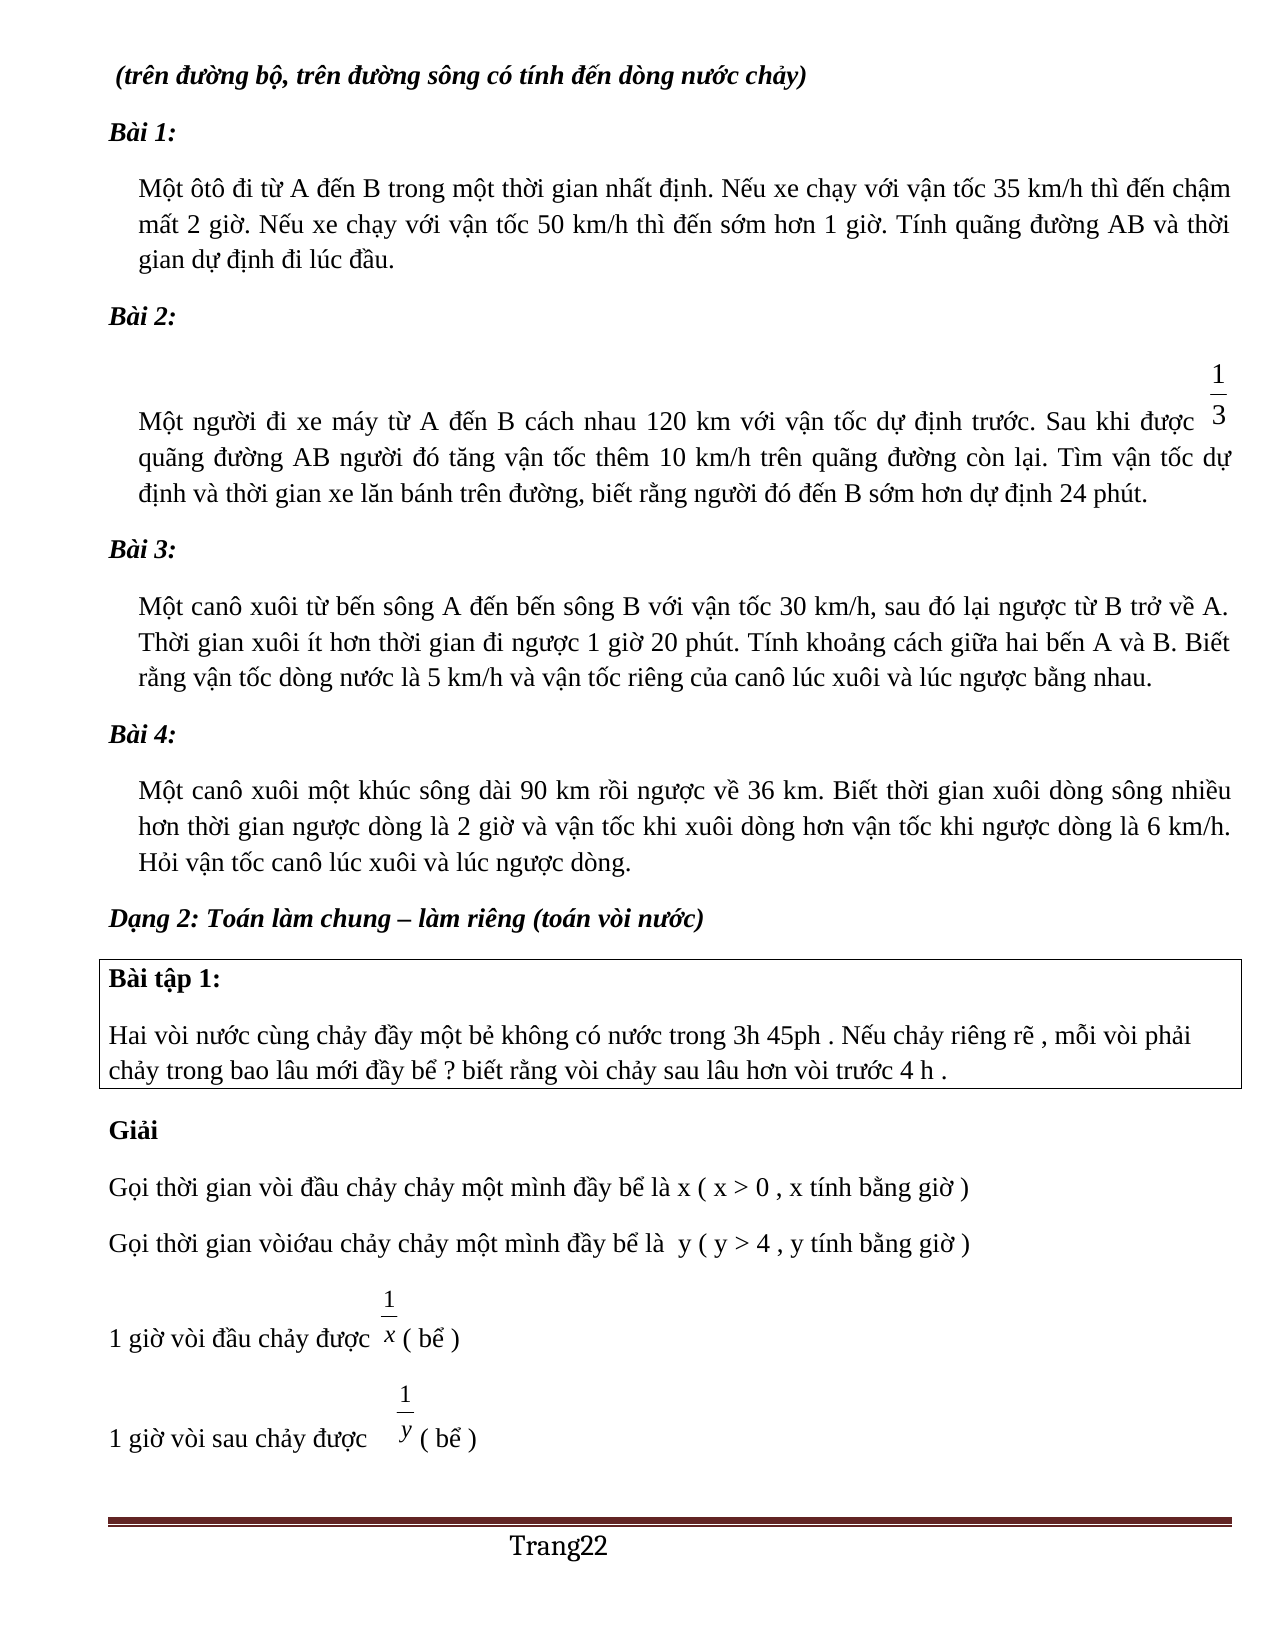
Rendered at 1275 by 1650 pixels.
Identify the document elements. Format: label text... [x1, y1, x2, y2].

text (trên đường bộ, trên đường sông có tính đến dòng nước chảy) [108, 59, 1232, 90]
text Bài 2: [108, 300, 1232, 331]
text 1 giờ vòi sau chảy được ( bể ) [108, 1379, 1232, 1454]
text Bài 4: [108, 718, 1232, 749]
text Dạng 2: Toán làm chung – làm riêng (toán vòi nước) [108, 902, 1232, 934]
text Một canô xuôi từ bến sông A đến bến sông B với vận tốc 30 km/h, sau đó lại ngược từ B trở về A. Thời gian xuôi ít hơn thời gian đi ngược 1 giờ 20 phút. Tính khoảng cách giữa hai bến A và B. Biết rằng vận tốc dòng nước là 5 km/h và vận tốc riêng của canô lúc xuôi và lúc ngược bằng nhau. [138, 590, 1232, 692]
text Giải [108, 1114, 1232, 1145]
text Một người đi xe máy từ A đến B cách nhau 120 km với vận tốc dự định trước. Sau khi được quãng đường AB người đó tăng vận tốc thêm 10 km/h trên quãng đường còn lại. Tìm vận tốc dự định và thời gian xe lăn bánh trên đường, biết rằng người đó đến B sớm hơn dự định 24 phút. [138, 357, 1232, 508]
text Một canô xuôi một khúc sông dài 90 km rồi ngược về 36 km. Biết thời gian xuôi dòng sông nhiều hơn thời gian ngược dòng là 2 giờ và vận tốc khi xuôi dòng hơn vận tốc khi ngược dòng là 6 km/h. Hỏi vận tốc canô lúc xuôi và lúc ngược dòng. [138, 774, 1232, 877]
text Hai vòi nước cùng chảy đầy một bẻ không có nước trong 3h 45ph . Nếu chảy riêng rẽ , mỗi vòi phải chảy trong bao lâu mới đầy bể ? biết rằng vòi chảy sau lâu hơn vòi trước 4 h . [100, 1016, 1241, 1088]
text Một ôtô đi từ A đến B trong một thời gian nhất định. Nếu xe chạy với vận tốc 35 km/h thì đến chậm mất 2 giờ. Nếu xe chạy với vận tốc 50 km/h thì đến sớm hơn 1 giờ. Tính quãng đường AB và thời gian dự định đi lúc đầu. [138, 172, 1232, 275]
text 1 giờ vòi đầu chảy được ( bể ) [108, 1284, 1232, 1353]
text Gọi thời gian vòiớau chảy chảy một mình đầy bể là y ( y > 4 , y tính bằng giờ ) [108, 1227, 1232, 1258]
text Bài 3: [108, 533, 1232, 564]
text Gọi thời gian vòi đầu chảy chảy một mình đầy bể là x ( x > 0 , x tính bằng giờ ) [108, 1171, 1232, 1202]
text Bài tập 1: [100, 960, 1241, 993]
text Bài 1: [108, 116, 1232, 147]
